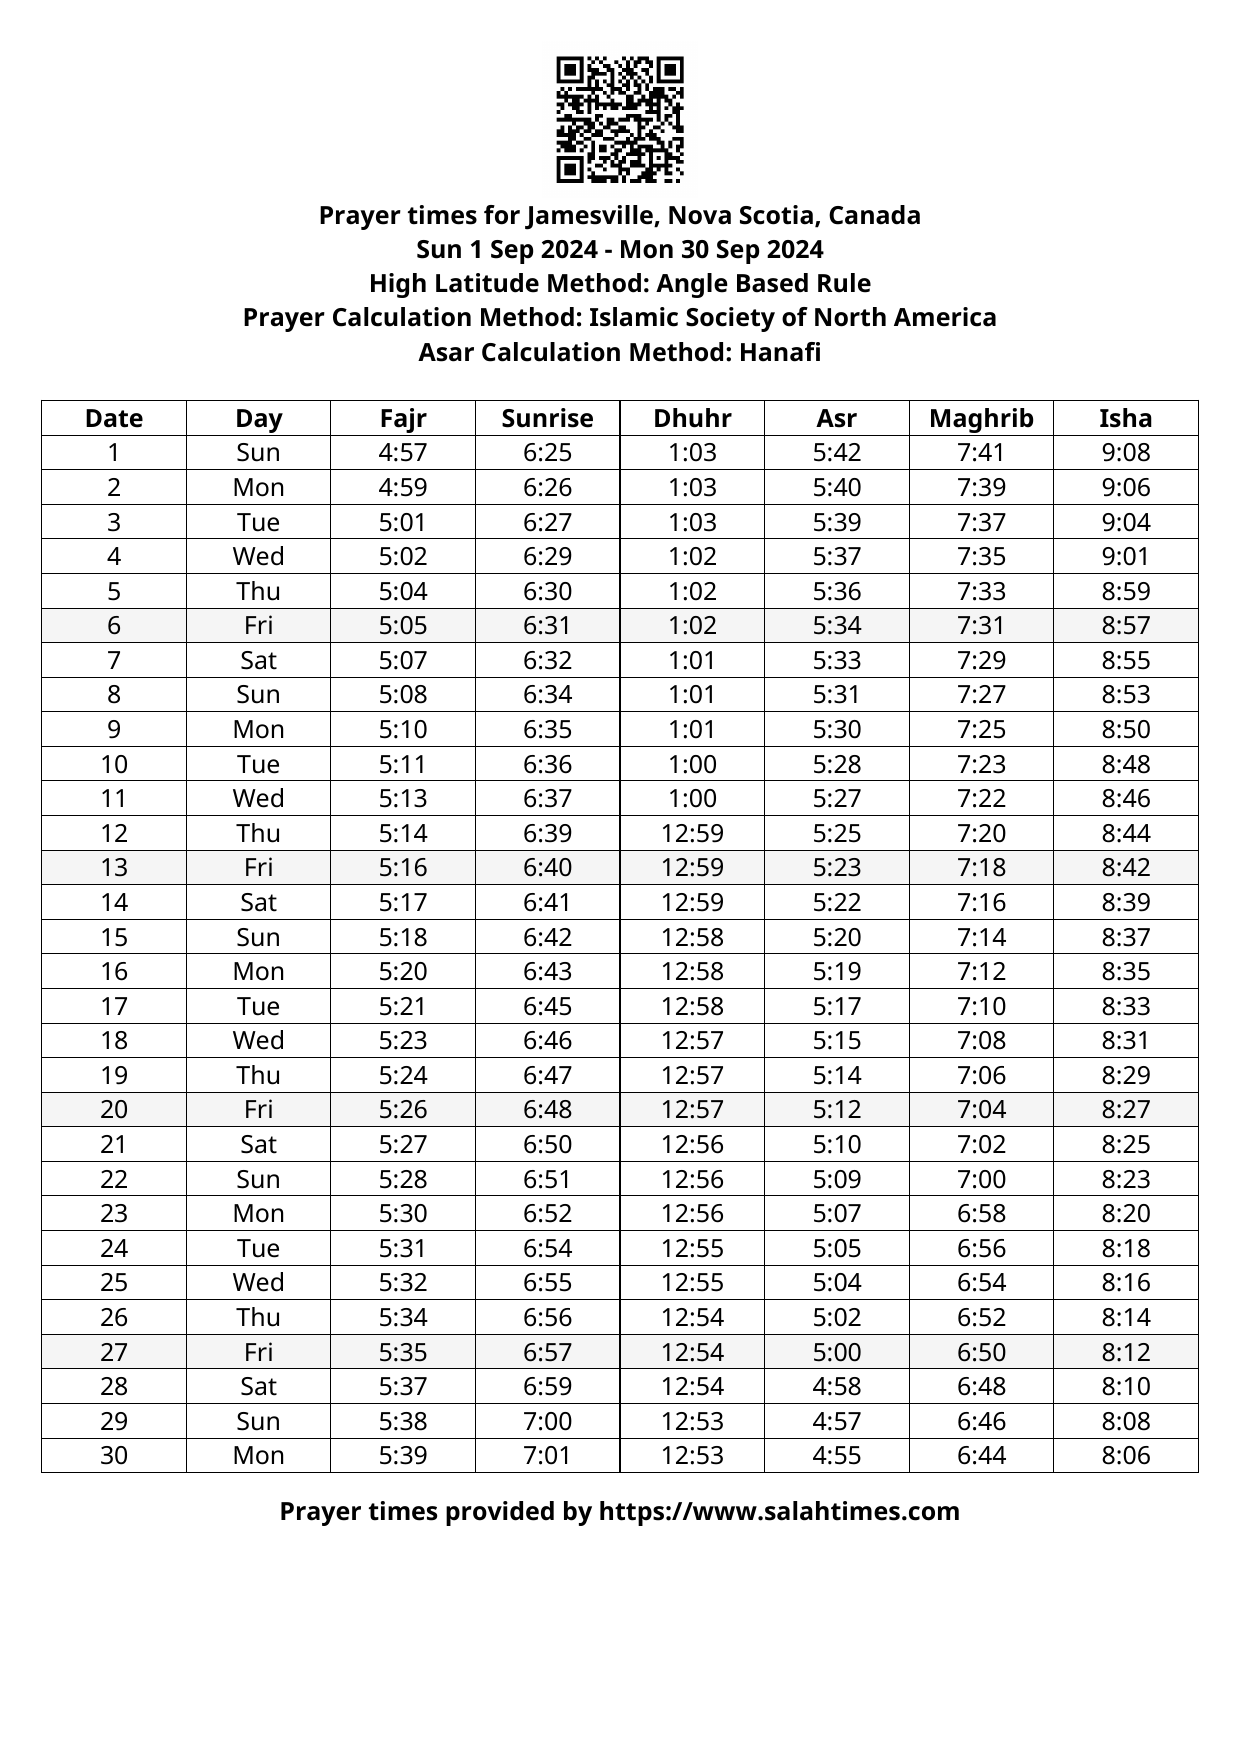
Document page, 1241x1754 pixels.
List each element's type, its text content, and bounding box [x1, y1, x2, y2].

table_cell 21 [42, 1127, 186, 1161]
table_cell 6:42 [476, 920, 619, 953]
table_cell 6:30 [476, 574, 619, 607]
table_cell 6:52 [910, 1300, 1053, 1334]
table_cell Thu [187, 816, 330, 849]
table_cell 8:06 [1054, 1439, 1198, 1472]
table_header Dhuhr [621, 401, 764, 434]
table_cell 8:33 [1054, 989, 1198, 1022]
table_cell 8:39 [1054, 885, 1198, 919]
table_cell 29 [42, 1404, 186, 1437]
table_cell 5:11 [331, 747, 475, 780]
table_cell 3 [42, 505, 186, 538]
table_cell 6:54 [910, 1266, 1053, 1299]
table_cell 7:10 [910, 989, 1053, 1022]
table_cell 12:54 [621, 1335, 764, 1368]
table_cell 7:39 [910, 470, 1053, 504]
table_cell 10 [42, 747, 186, 780]
table_cell 12:57 [621, 1093, 764, 1126]
table_cell 5:17 [331, 885, 475, 919]
table_cell Sat [187, 643, 330, 677]
text Prayer Calculation Method: Islamic Society of North America [42, 300, 1198, 334]
table_cell 5:42 [765, 436, 909, 469]
table_cell 23 [42, 1196, 186, 1230]
table_cell 27 [42, 1335, 186, 1368]
table_cell 7:22 [910, 781, 1053, 815]
table_cell 12 [42, 816, 186, 849]
table_cell 7:16 [910, 885, 1053, 919]
table_cell 6:51 [476, 1162, 619, 1195]
table_cell 6:56 [910, 1231, 1053, 1264]
table_cell 5:34 [765, 609, 909, 642]
table_cell 8:14 [1054, 1300, 1198, 1334]
table_cell 8:18 [1054, 1231, 1198, 1264]
table_cell 6:25 [476, 436, 619, 469]
table_cell Sat [187, 885, 330, 919]
table_cell 5:27 [331, 1127, 475, 1161]
table_cell 5:19 [765, 954, 909, 988]
table_cell 5:00 [765, 1335, 909, 1368]
table_cell Tue [187, 505, 330, 538]
table_cell 5:31 [331, 1231, 475, 1264]
table_cell 5:23 [331, 1024, 475, 1057]
table_cell 5:04 [765, 1266, 909, 1299]
table_cell 8:42 [1054, 851, 1198, 884]
table_cell 6:32 [476, 643, 619, 677]
table_cell 22 [42, 1162, 186, 1195]
table_cell Mon [187, 1196, 330, 1230]
table_cell 6:50 [476, 1127, 619, 1161]
table_cell 8:08 [1054, 1404, 1198, 1437]
table_cell 6:27 [476, 505, 619, 538]
table_cell 5:12 [765, 1093, 909, 1126]
table_cell Fri [187, 609, 330, 642]
table_cell 16 [42, 954, 186, 988]
table_header Maghrib [910, 401, 1053, 434]
table_cell 9:04 [1054, 505, 1198, 538]
table_cell Wed [187, 1024, 330, 1057]
table_cell 6:35 [476, 712, 619, 746]
table_cell 5:28 [765, 747, 909, 780]
table_cell 14 [42, 885, 186, 919]
table_cell 7:06 [910, 1058, 1053, 1092]
table_cell Tue [187, 1231, 330, 1264]
table_cell 5:40 [765, 470, 909, 504]
table_cell 5:22 [765, 885, 909, 919]
table_cell 18 [42, 1024, 186, 1057]
table_cell 7:29 [910, 643, 1053, 677]
table_cell 6:37 [476, 781, 619, 815]
table_cell Sun [187, 436, 330, 469]
table_cell 12:55 [621, 1231, 764, 1264]
table_cell 5:02 [765, 1300, 909, 1334]
table_header Asr [765, 401, 909, 434]
table_cell 6:40 [476, 851, 619, 884]
table_cell Sun [187, 1162, 330, 1195]
table_cell 7:33 [910, 574, 1053, 607]
table_cell 6:31 [476, 609, 619, 642]
table_cell Mon [187, 954, 330, 988]
table_cell 1:02 [621, 574, 764, 607]
table_cell 1:00 [621, 781, 764, 815]
table_cell 5:39 [765, 505, 909, 538]
table_cell 6:45 [476, 989, 619, 1022]
table_cell 5:24 [331, 1058, 475, 1092]
text High Latitude Method: Angle Based Rule [42, 266, 1198, 300]
table_header Fajr [331, 401, 475, 434]
table_cell 6:43 [476, 954, 619, 988]
table_cell 8:44 [1054, 816, 1198, 849]
table_cell 5:16 [331, 851, 475, 884]
table_cell 6:46 [910, 1404, 1053, 1437]
table_cell 13 [42, 851, 186, 884]
table_cell 7:35 [910, 539, 1053, 573]
table_cell 1 [42, 436, 186, 469]
table_cell 12:56 [621, 1162, 764, 1195]
table_cell 5:17 [765, 989, 909, 1022]
table_cell 8:12 [1054, 1335, 1198, 1368]
table_cell 7:25 [910, 712, 1053, 746]
table_cell 5:26 [331, 1093, 475, 1126]
table_cell 19 [42, 1058, 186, 1092]
table_cell 8:27 [1054, 1093, 1198, 1126]
table_cell 6:57 [476, 1335, 619, 1368]
table_cell 1:01 [621, 712, 764, 746]
table_cell 5:36 [765, 574, 909, 607]
table_cell 30 [42, 1439, 186, 1472]
table_cell 6:36 [476, 747, 619, 780]
table_cell 5:39 [331, 1439, 475, 1472]
table_cell 6:26 [476, 470, 619, 504]
table_cell 7 [42, 643, 186, 677]
table_cell 8:16 [1054, 1266, 1198, 1299]
table_cell 5:37 [765, 539, 909, 573]
table_cell Sat [187, 1127, 330, 1161]
picture [542, 41, 699, 198]
table_header Day [187, 401, 330, 434]
text Prayer times provided by https://www.salahtimes.com [42, 1494, 1198, 1528]
table_cell Sun [187, 1404, 330, 1437]
table_cell 5:02 [331, 539, 475, 573]
table_cell 8:10 [1054, 1369, 1198, 1403]
table_cell 7:04 [910, 1093, 1053, 1126]
table_cell 12:57 [621, 1058, 764, 1092]
table_cell 8:25 [1054, 1127, 1198, 1161]
table_cell 5:33 [765, 643, 909, 677]
table_cell 5 [42, 574, 186, 607]
table_cell 8:57 [1054, 609, 1198, 642]
table_cell 5:31 [765, 678, 909, 711]
table_cell Thu [187, 1300, 330, 1334]
table_cell 7:01 [476, 1439, 619, 1472]
table_cell 5:04 [331, 574, 475, 607]
table_cell 5:09 [765, 1162, 909, 1195]
table_cell 1:03 [621, 470, 764, 504]
table_cell 7:27 [910, 678, 1053, 711]
table_cell Mon [187, 470, 330, 504]
table_cell 5:01 [331, 505, 475, 538]
table_cell 8:23 [1054, 1162, 1198, 1195]
table_cell 8:31 [1054, 1024, 1198, 1057]
table_cell Sat [187, 1369, 330, 1403]
text Asar Calculation Method: Hanafi [42, 334, 1198, 368]
table_cell 6:55 [476, 1266, 619, 1299]
table_cell 1:03 [621, 505, 764, 538]
table_cell 5:23 [765, 851, 909, 884]
table_cell 8 [42, 678, 186, 711]
table_cell Tue [187, 989, 330, 1022]
table_cell 6:47 [476, 1058, 619, 1092]
table_cell 12:59 [621, 816, 764, 849]
table_cell 12:54 [621, 1369, 764, 1403]
table_cell 1:02 [621, 609, 764, 642]
table_cell 5:08 [331, 678, 475, 711]
table_cell 5:14 [331, 816, 475, 849]
table_cell 5:37 [331, 1369, 475, 1403]
table_cell 6:29 [476, 539, 619, 573]
table_cell 5:30 [765, 712, 909, 746]
table_cell 6:39 [476, 816, 619, 849]
table_cell 6:50 [910, 1335, 1053, 1368]
table_cell 5:05 [765, 1231, 909, 1264]
table_cell 6:41 [476, 885, 619, 919]
table_cell Sun [187, 920, 330, 953]
table_cell 9:06 [1054, 470, 1198, 504]
table_cell 12:58 [621, 989, 764, 1022]
table_cell 25 [42, 1266, 186, 1299]
table_cell 17 [42, 989, 186, 1022]
table_cell Tue [187, 747, 330, 780]
table_cell 5:25 [765, 816, 909, 849]
table_cell 7:12 [910, 954, 1053, 988]
table_cell 9 [42, 712, 186, 746]
table_cell 2 [42, 470, 186, 504]
table_cell 4:58 [765, 1369, 909, 1403]
text Prayer times for Jamesville, Nova Scotia, Canada [42, 198, 1198, 232]
table_cell 7:41 [910, 436, 1053, 469]
table_cell 8:59 [1054, 574, 1198, 607]
table_cell 5:14 [765, 1058, 909, 1092]
table_cell 6:48 [476, 1093, 619, 1126]
table_cell 8:50 [1054, 712, 1198, 746]
table_cell Wed [187, 539, 330, 573]
table_cell 9:08 [1054, 436, 1198, 469]
table_header Sunrise [476, 401, 619, 434]
table_cell Mon [187, 712, 330, 746]
table_cell 6 [42, 609, 186, 642]
table_cell 4 [42, 539, 186, 573]
table_cell 20 [42, 1093, 186, 1126]
table_cell 26 [42, 1300, 186, 1334]
table_cell 12:56 [621, 1196, 764, 1230]
table_cell 8:46 [1054, 781, 1198, 815]
table_cell 12:56 [621, 1127, 764, 1161]
table_cell 6:59 [476, 1369, 619, 1403]
table_cell 5:21 [331, 989, 475, 1022]
table_cell 8:20 [1054, 1196, 1198, 1230]
table_cell 7:00 [476, 1404, 619, 1437]
table_cell 5:18 [331, 920, 475, 953]
table_cell 5:20 [331, 954, 475, 988]
table_cell 5:32 [331, 1266, 475, 1299]
table_cell 11 [42, 781, 186, 815]
table_cell 6:34 [476, 678, 619, 711]
table_cell 4:59 [331, 470, 475, 504]
table_cell 12:58 [621, 954, 764, 988]
table_cell 8:53 [1054, 678, 1198, 711]
table_cell Sun [187, 678, 330, 711]
table_cell 12:53 [621, 1439, 764, 1472]
table_cell 28 [42, 1369, 186, 1403]
table_cell 8:37 [1054, 920, 1198, 953]
table_cell 4:57 [331, 436, 475, 469]
table_cell 6:48 [910, 1369, 1053, 1403]
table_cell 5:10 [765, 1127, 909, 1161]
table_cell 6:52 [476, 1196, 619, 1230]
table_cell 24 [42, 1231, 186, 1264]
table_cell 6:44 [910, 1439, 1053, 1472]
table_cell 12:58 [621, 920, 764, 953]
table_cell 5:27 [765, 781, 909, 815]
table_cell 5:15 [765, 1024, 909, 1057]
table_cell 1:03 [621, 436, 764, 469]
table_cell Fri [187, 851, 330, 884]
table_cell 12:59 [621, 885, 764, 919]
table_cell Fri [187, 1335, 330, 1368]
table_cell Thu [187, 574, 330, 607]
table_cell Wed [187, 781, 330, 815]
table_cell 6:58 [910, 1196, 1053, 1230]
table_cell 5:35 [331, 1335, 475, 1368]
table_header Isha [1054, 401, 1198, 434]
table_cell 7:18 [910, 851, 1053, 884]
table_cell 8:35 [1054, 954, 1198, 988]
table_cell 6:46 [476, 1024, 619, 1057]
table_cell 12:54 [621, 1300, 764, 1334]
table_cell 5:30 [331, 1196, 475, 1230]
table_cell 8:55 [1054, 643, 1198, 677]
table_cell 12:53 [621, 1404, 764, 1437]
table_cell 4:55 [765, 1439, 909, 1472]
table_cell Fri [187, 1093, 330, 1126]
table_cell 5:34 [331, 1300, 475, 1334]
table_cell 6:54 [476, 1231, 619, 1264]
table_cell 1:01 [621, 643, 764, 677]
table_cell 8:29 [1054, 1058, 1198, 1092]
table_cell 5:38 [331, 1404, 475, 1437]
text Sun 1 Sep 2024 - Mon 30 Sep 2024 [42, 232, 1198, 266]
table_cell 12:55 [621, 1266, 764, 1299]
table_cell 1:00 [621, 747, 764, 780]
table_cell 5:13 [331, 781, 475, 815]
table_cell 1:01 [621, 678, 764, 711]
table_cell 1:02 [621, 539, 764, 573]
table_cell 5:20 [765, 920, 909, 953]
table_cell Thu [187, 1058, 330, 1092]
table_cell Mon [187, 1439, 330, 1472]
table_cell 5:28 [331, 1162, 475, 1195]
table_cell 7:31 [910, 609, 1053, 642]
table_cell 8:48 [1054, 747, 1198, 780]
table_header Date [42, 401, 186, 434]
table_cell 7:02 [910, 1127, 1053, 1161]
table_cell 5:05 [331, 609, 475, 642]
table_cell Wed [187, 1266, 330, 1299]
table_cell 9:01 [1054, 539, 1198, 573]
table_cell 5:10 [331, 712, 475, 746]
table_cell 7:37 [910, 505, 1053, 538]
table_cell 5:07 [765, 1196, 909, 1230]
table_cell 7:08 [910, 1024, 1053, 1057]
table_cell 4:57 [765, 1404, 909, 1437]
table_cell 7:00 [910, 1162, 1053, 1195]
table_cell 12:57 [621, 1024, 764, 1057]
table_cell 7:14 [910, 920, 1053, 953]
table_cell 7:23 [910, 747, 1053, 780]
table_cell 6:56 [476, 1300, 619, 1334]
table_cell 5:07 [331, 643, 475, 677]
table_cell 7:20 [910, 816, 1053, 849]
table_cell 15 [42, 920, 186, 953]
table_cell 12:59 [621, 851, 764, 884]
